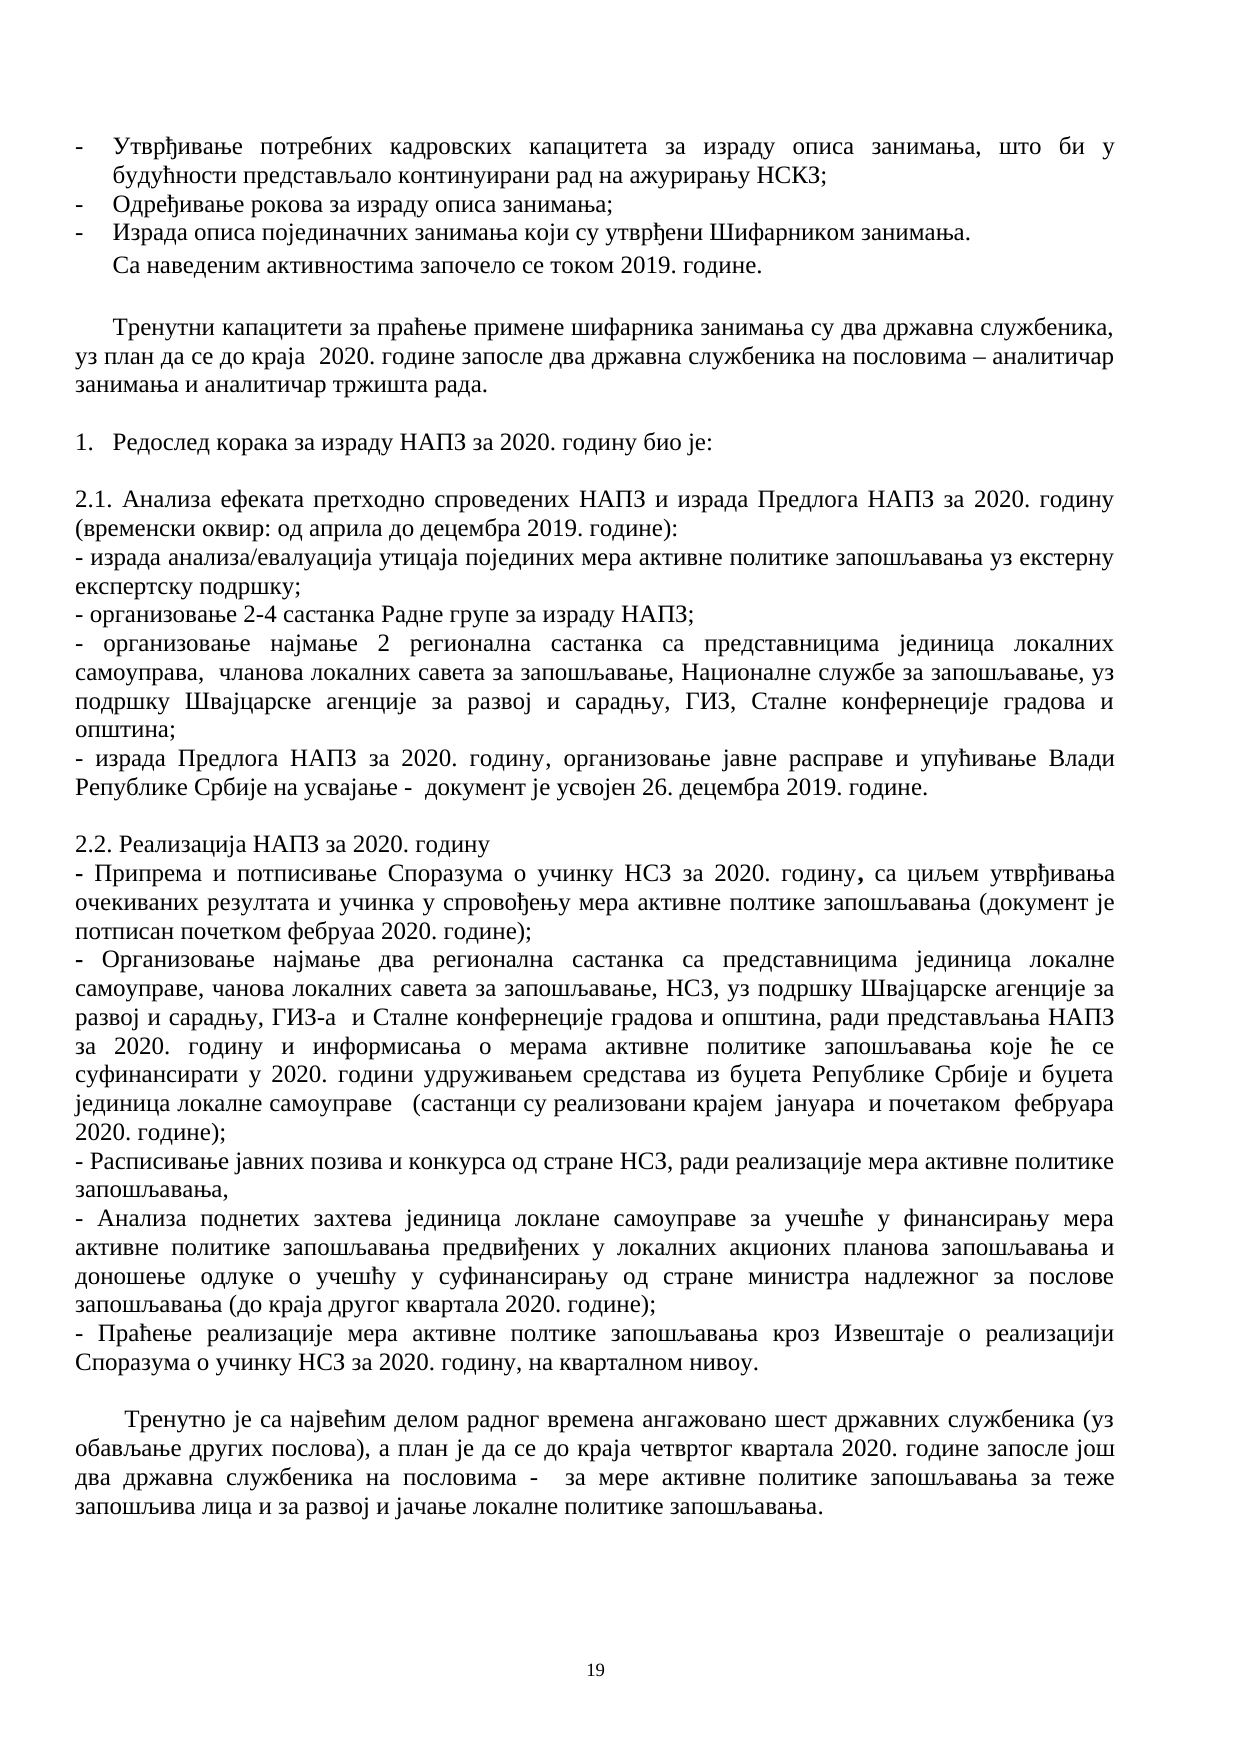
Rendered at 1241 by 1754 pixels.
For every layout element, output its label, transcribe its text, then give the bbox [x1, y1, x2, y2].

list Израда описа појединачних занимања који су утврђени Шифарником занимања. [75, 217, 1116, 246]
list Редослед корака за израду НАПЗ за 2020. годину био је: [75, 427, 1116, 456]
text Тренутни капацитети за праћење примене шифарника занимања су два државна службеника, уз план да се до краја 2020. године запосле два државна службеника на пословима – аналитичар занимања и аналитичар тржишта рада. [75, 312, 1116, 398]
text - организовање најмање 2 регионална састанка са представницима јединица локалних самоуправа, чланова локалних савета за запошљавање, Националне службе за запошљавање, уз подршку Швајцарске агенције за развој и сарадњу, ГИЗ, Сталне конфернеције градова и општина; [75, 628, 1116, 743]
text 2.2. Реализација НАПЗ за 2020. годину [75, 829, 1116, 858]
text - Расписивање јавних позива и конкурса од стране НСЗ, ради реализације мера активне политике запошљавања, [75, 1146, 1116, 1203]
text Са наведеним активностима започело се током 2019. године. [112, 250, 1116, 279]
text - Праћење реализације мера активне полтике запошљавања кроз Извештаје о реализацији Споразума о учинку НСЗ за 2020. годину, на кварталном нивоу. [75, 1318, 1116, 1376]
text - Организовање најмање два регионална састанка са представницима јединица локалне самоуправе, чанова локалних савета за запошљавање, НСЗ, уз подршку Швајцарске агенције за развој и сарадњу, ГИЗ-а и Сталне конфернеције градова и општина, ради представљања НАПЗ за 2020. годину и информисања о мерама активне политике запошљавања које ће се суфинансирати у 2020. години удруживањем средстава из буџета Републике Србије и буџета јединица локалне самоуправе (састанци су реализовани крајем јануара и почетаком фебруара 2020. године); [75, 944, 1116, 1146]
list Одређивање рокова за израду описа занимања; [75, 189, 1116, 217]
text - Припрема и потписивање Споразума о учинку НСЗ за 2020. годину, са циљем утврђивања очекиваних резултата и учинка у спровођењу мера активне полтике запошљавања (документ је потписан почетком фебруаа 2020. године); [75, 858, 1116, 944]
list Утврђивање потребних кадровских капацитета за израду описа занимања, што би у будућности представљало континуирани рад на ажурирању НСКЗ; [75, 131, 1116, 189]
text - Анализа поднетих захтева јединица локлане самоуправе за учешће у финансирању мера активне политике запошљавања предвиђених у локалних акционих планова запошљавања и доношење одлуке о учешћу у суфинансирању од стране министра надлежног за послове запошљавања (до краја другог квартала 2020. године); [75, 1203, 1116, 1318]
text Тренутно је са највећим делом радног времена ангажовано шест државних службеника (уз обављање других послова), а план је да се до краја четвртог квартала 2020. године запосле још два државна службеника на пословима - за мере активне политике запошљавања за теже запошљива лица и за развој и јачање локалне политике запошљавања. [75, 1404, 1116, 1519]
text - израда Предлога НАПЗ за 2020. годину, организовање јавне расправе и упућивање Влади Републике Србије на усвајање - документ је усвојен 26. децембра 2019. године. [75, 743, 1116, 801]
text 2.1. Анализа ефеката претходно спроведених НАПЗ и израда Предлога НАПЗ за 2020. годину (временски оквир: од априла до децембра 2019. године): [75, 484, 1116, 542]
text - израда анализа/евалуација утицаја појединих мера активне политике запошљавања уз екстерну експертску подршку; [75, 542, 1116, 599]
text - организовање 2-4 састанка Радне групе за израду НАПЗ; [75, 599, 1116, 628]
